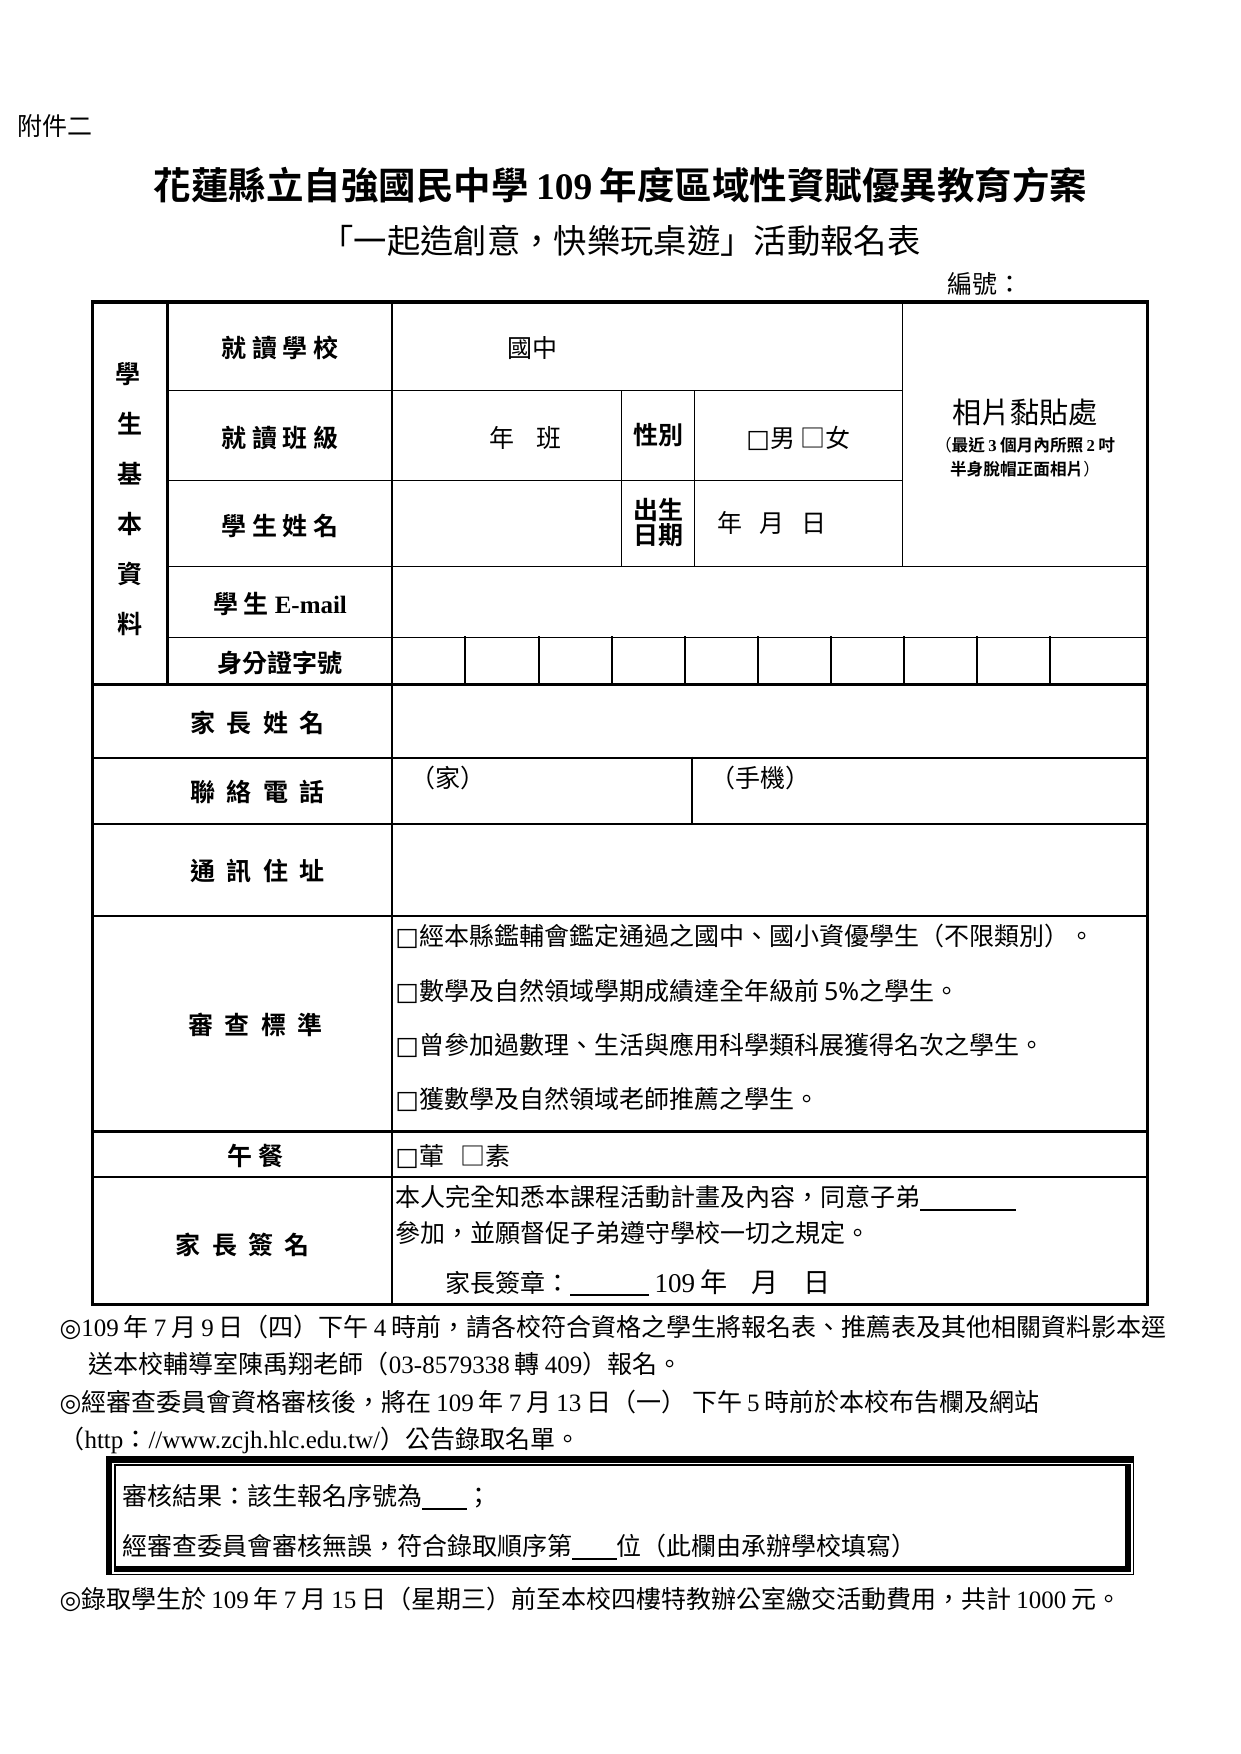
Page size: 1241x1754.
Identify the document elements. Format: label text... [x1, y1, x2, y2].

table_cell 就 讀 班 級 [169, 391, 391, 480]
table_cell 性別 [622, 391, 694, 480]
table_cell 年 班 [393, 391, 621, 480]
table_cell 家 長 簽 名 [94, 1178, 391, 1303]
table_cell [393, 567, 1146, 636]
table_cell 出生 日期 [622, 481, 694, 566]
table_cell （家） [393, 759, 691, 822]
table_cell [978, 638, 1049, 683]
table_header 審核結果：該生報名序號為 ； 經審查委員會審核無誤，符合錄取順序第 位（此欄由承辦學校填寫） [116, 1466, 1125, 1566]
text （http：//www.zcjh.hlc.edu.tw/）公告錄取名單。 [59, 1419, 1182, 1456]
table_cell [466, 638, 538, 683]
table_header 相片黏貼處 （最近3個月內所照2吋 半身脫帽正面相片） [903, 304, 1146, 566]
table_cell 審 查 標 準 [94, 917, 391, 1130]
table_cell [686, 638, 757, 683]
table_cell [393, 638, 464, 683]
table_cell [393, 686, 1146, 757]
table_cell 本人完全知悉本課程活動計畫及內容，同意子弟 參加，並願督促子弟遵守學校一切之規定。 家長簽章： 109年 月 日 [393, 1178, 1146, 1303]
table_cell [393, 481, 621, 566]
table_cell [832, 638, 903, 683]
text ◎錄取學生於109年7月15日（星期三）前至本校四樓特教辦公室繳交活動費用，共計1000元。 [59, 1575, 1182, 1617]
text 「一起造創意，快樂玩桌遊」活動報名表 [118, 210, 1122, 264]
table_header 國中 [393, 304, 902, 390]
table_cell 通 訊 住 址 [94, 825, 391, 914]
table_cell 身分證字號 [169, 638, 391, 683]
table_cell 家 長 姓 名 [94, 686, 391, 757]
table_cell [759, 638, 830, 683]
text 花蓮縣立自強國民中學109年度區域性資賦優異教育方案 [118, 156, 1122, 210]
table_cell 學 生 姓 名 [169, 481, 391, 566]
table_cell [613, 638, 684, 683]
table_cell 年 月 日 [695, 481, 902, 566]
table_cell [905, 638, 976, 683]
table_cell [393, 825, 1146, 914]
table_cell 學 生 E-mail [169, 567, 391, 636]
text ◎經審查委員會資格審核後，將在109年7月13日（一） 下午5時前於本校布告欄及網站 [59, 1381, 1182, 1419]
table_cell （手機） [693, 759, 1146, 822]
table_cell [1051, 638, 1146, 683]
table_header 學 生 基 本 資 料 [94, 304, 166, 683]
text 編號： [118, 264, 1022, 300]
table_header 就 讀 學 校 [169, 304, 391, 390]
table_cell □經本縣鑑輔會鑑定通過之國中、國小資優學生（不限類別）。 □數學及自然領域學期成績達全年級前5%之學生。 □曾參加過數理、生活與應用科學類科展獲得名次之學生。 □獲數學及自然領域老師推薦之學生。 [393, 917, 1146, 1130]
table_cell [540, 638, 611, 683]
table_cell □男 □女 [695, 391, 902, 480]
table_cell 午 餐 [94, 1133, 391, 1176]
text ◎109年7月9日（四）下午4時前，請各校符合資格之學生將報名表、推薦表及其他相關資料影本逕送本校輔導室陳禹翔老師（03-8579338轉409）報名。 [59, 1306, 1182, 1381]
table_cell □葷 □素 [393, 1133, 1146, 1176]
table_cell 聯 絡 電 話 [94, 759, 391, 822]
